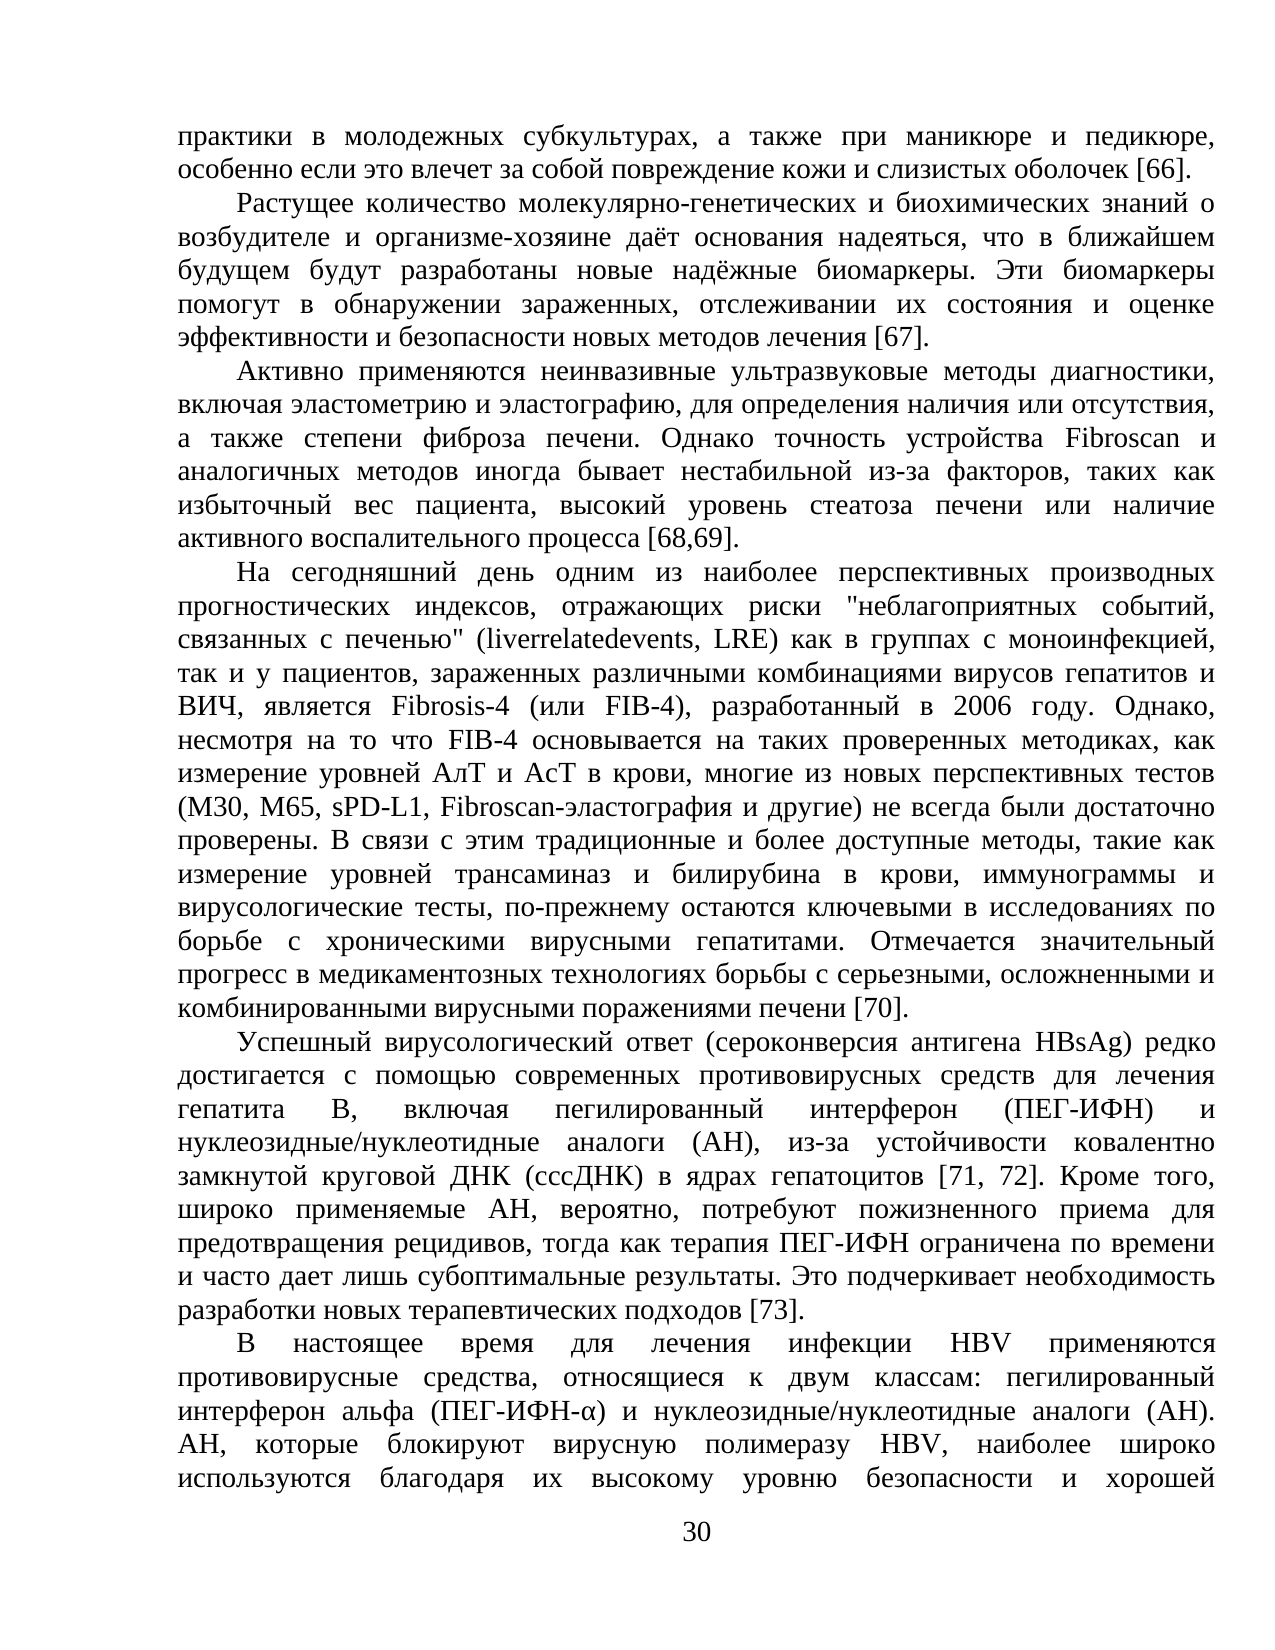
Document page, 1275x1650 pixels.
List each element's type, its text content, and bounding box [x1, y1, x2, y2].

text Успешный вирусологический ответ (сероконверсия антигена HBsAg) редко достигается с помощью современных противовирусных средств для лечения гепатита B, включая пегилированный интерферон (ПЕГ-ИФН) и нуклеозидные/нуклеотидные аналоги (АН), из-за устойчивости ковалентно замкнутой круговой ДНК (сссДНК) в ядрах гепатоцитов [71, 72]. Кроме того, широко применяемые АН, вероятно, потребуют пожизненного приема для предотвращения рецидивов, тогда как терапия ПЕГ-ИФН ограничена по времени и часто дает лишь субоптимальные результаты. Это подчеркивает необходимость разработки новых терапевтических подходов [73]. [177, 1024, 1216, 1326]
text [177, 1326, 1216, 1493]
text На сегодняшний день одним из наиболее перспективных производных прогностических индексов, отражающих риски "неблагоприятных событий, связанных с печенью" (liverrelatedevents, LRE) как в группах с моноинфекцией, так и у пациентов, зараженных различными комбинациями вирусов гепатитов и ВИЧ, является Fibrosis-4 (или FIB-4), разработанный в 2006 году. Однако, несмотря на то что FIB-4 основывается на таких проверенных методиках, как измерение уровней АлТ и АсТ в крови, многие из новых перспективных тестов (М30, М65, sPD-L1, Fibroscan-эластография и другие) не всегда были достаточно проверены. В связи с этим традиционные и более доступные методы, такие как измерение уровней трансаминаз и билирубина в крови, иммунограммы и вирусологические тесты, по-прежнему остаются ключевыми в исследованиях по борьбе с хроническими вирусными гепатитами. Отмечается значительный прогресс в медикаментозных технологиях борьбы с серьезными, осложненными и комбинированными вирусными поражениями печени [70]. [177, 554, 1216, 1024]
text Растущее количество молекулярно-генетических и биохимических знаний о возбудителе и организме-хозяине даёт основания надеяться, что в ближайшем будущем будут разработаны новые надёжные биомаркеры. Эти биомаркеры помогут в обнаружении зараженных, отслеживании их состояния и оценке эффективности и безопасности новых методов лечения [67]. [177, 185, 1216, 353]
text Активно применяются неинвазивные ультразвуковые методы диагностики, включая эластометрию и эластографию, для определения наличия или отсутствия, а также степени фиброза печени. Однако точность устройства Fibroscan и аналогичных методов иногда бывает нестабильной из-за факторов, таких как избыточный вес пациента, высокий уровень стеатоза печени или наличие активного воспалительного процесса [68,69]. [177, 353, 1216, 554]
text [177, 118, 1216, 185]
